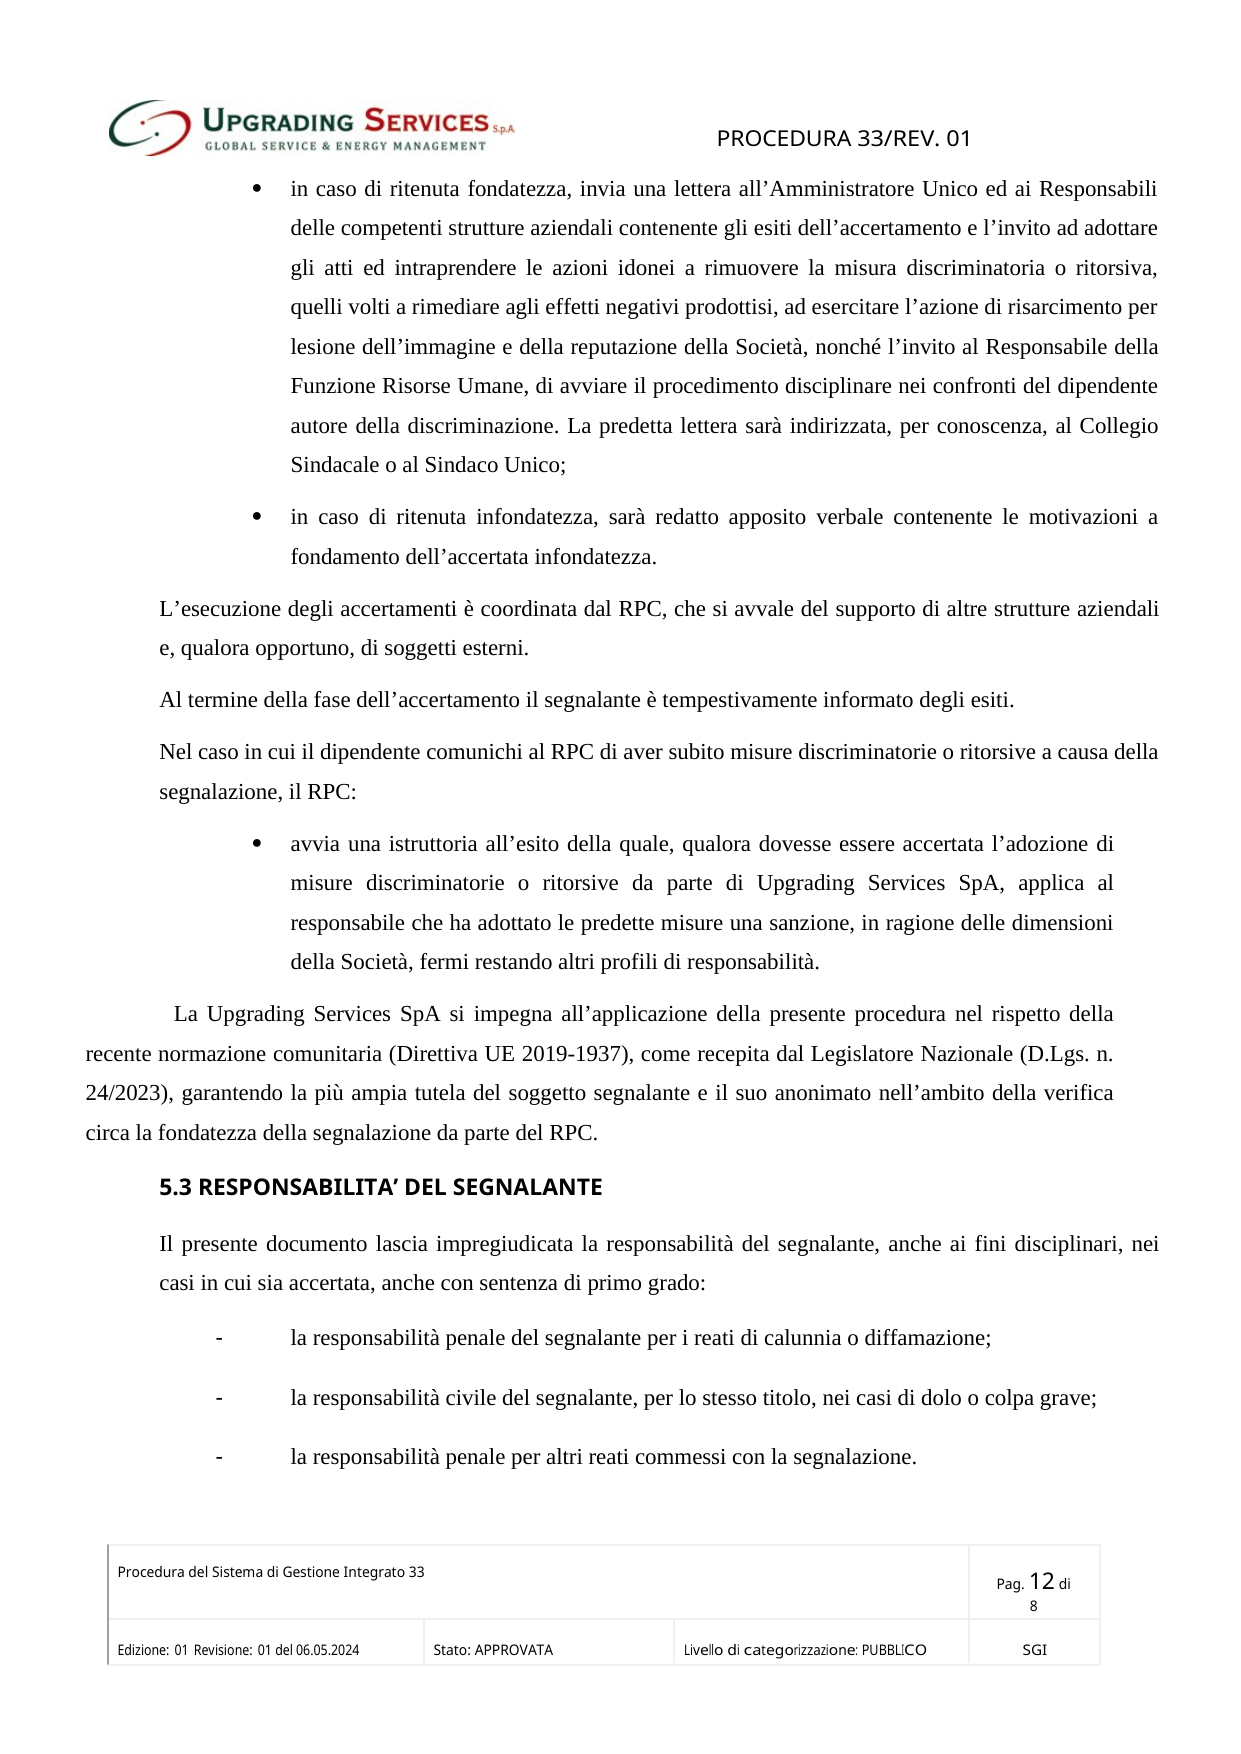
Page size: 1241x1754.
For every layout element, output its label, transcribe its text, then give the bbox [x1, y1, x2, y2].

picture [109, 100, 516, 156]
text Nel caso in cui il dipendente comunichi al RPC di aver subito misure discriminatorie o ritorsive a causa della segnalazione, il RPC: [159, 738, 1161, 804]
list avvia una istruttoria all’esito della quale, qualora dovesse essere accertata l’adozione di misure discriminatorie o ritorsive da parte di Upgrading Services SpA, applica al responsabile che ha adottato le predette misure una sanzione, in ragione delle dimensioni della Società, fermi restando altri profili di responsabilità. [253, 830, 1116, 974]
list la responsabilità penale del segnalante per i reati di calunnia o diffamazione; [215, 1321, 1116, 1353]
text L’esecuzione degli accertamenti è coordinata dal RPC, che si avvale del supporto di altre strutture aziendali e, qualora opportuno, di soggetti esterni. [159, 595, 1161, 661]
list la responsabilità penale per altri reati commessi con la segnalazione. [215, 1440, 1116, 1471]
list in caso di ritenuta infondatezza, sarà redatto apposito verbale contenente le motivazioni a fondamento dell’accertata infondatezza. [253, 503, 1160, 569]
text Al termine della fase dell’accertamento il segnalante è tempestivamente informato degli esiti. [159, 686, 1161, 713]
list in caso di ritenuta fondatezza, invia una lettera all’Amministratore Unico ed ai Responsabili delle competenti strutture aziendali contenente gli esiti dell’accertamento e l’invito ad adottare gli atti ed intraprendere le azioni idonei a rimuovere la misura discriminatoria o ritorsiva, quelli volti a rimediare agli effetti negativi prodottisi, ad esercitare l’azione di risarcimento per lesione dell’immagine e della reputazione della Società, nonché l’invito al Responsabile della Funzione Risorse Umane, di avviare il procedimento disciplinare nei confronti del dipendente autore della discriminazione. La predetta lettera sarà indirizzata, per conoscenza, al Collegio Sindacale o al Sindaco Unico; [253, 175, 1160, 478]
text La Upgrading Services SpA si impegna all’applicazione della presente procedura nel rispetto della recente normazione comunitaria (Direttiva UE 2019-1937), come recepita dal Legislatore Nazionale (D.Lgs. n. 24/2023), garantendo la più ampia tutela del soggetto segnalante e il suo anonimato nell’ambito della verifica circa la fondatezza della segnalazione da parte del RPC. [85, 1000, 1116, 1145]
text Il presente documento lascia impregiudicata la responsabilità del segnalante, anche ai fini disciplinari, nei casi in cui sia accertata, anche con sentenza di primo grado: [159, 1230, 1161, 1296]
text 5.3 RESPONSABILITA’ DEL SEGNALANTE [85, 1171, 1161, 1202]
list la responsabilità civile del segnalante, per lo stesso titolo, nei casi di dolo o colpa grave; [215, 1381, 1116, 1412]
